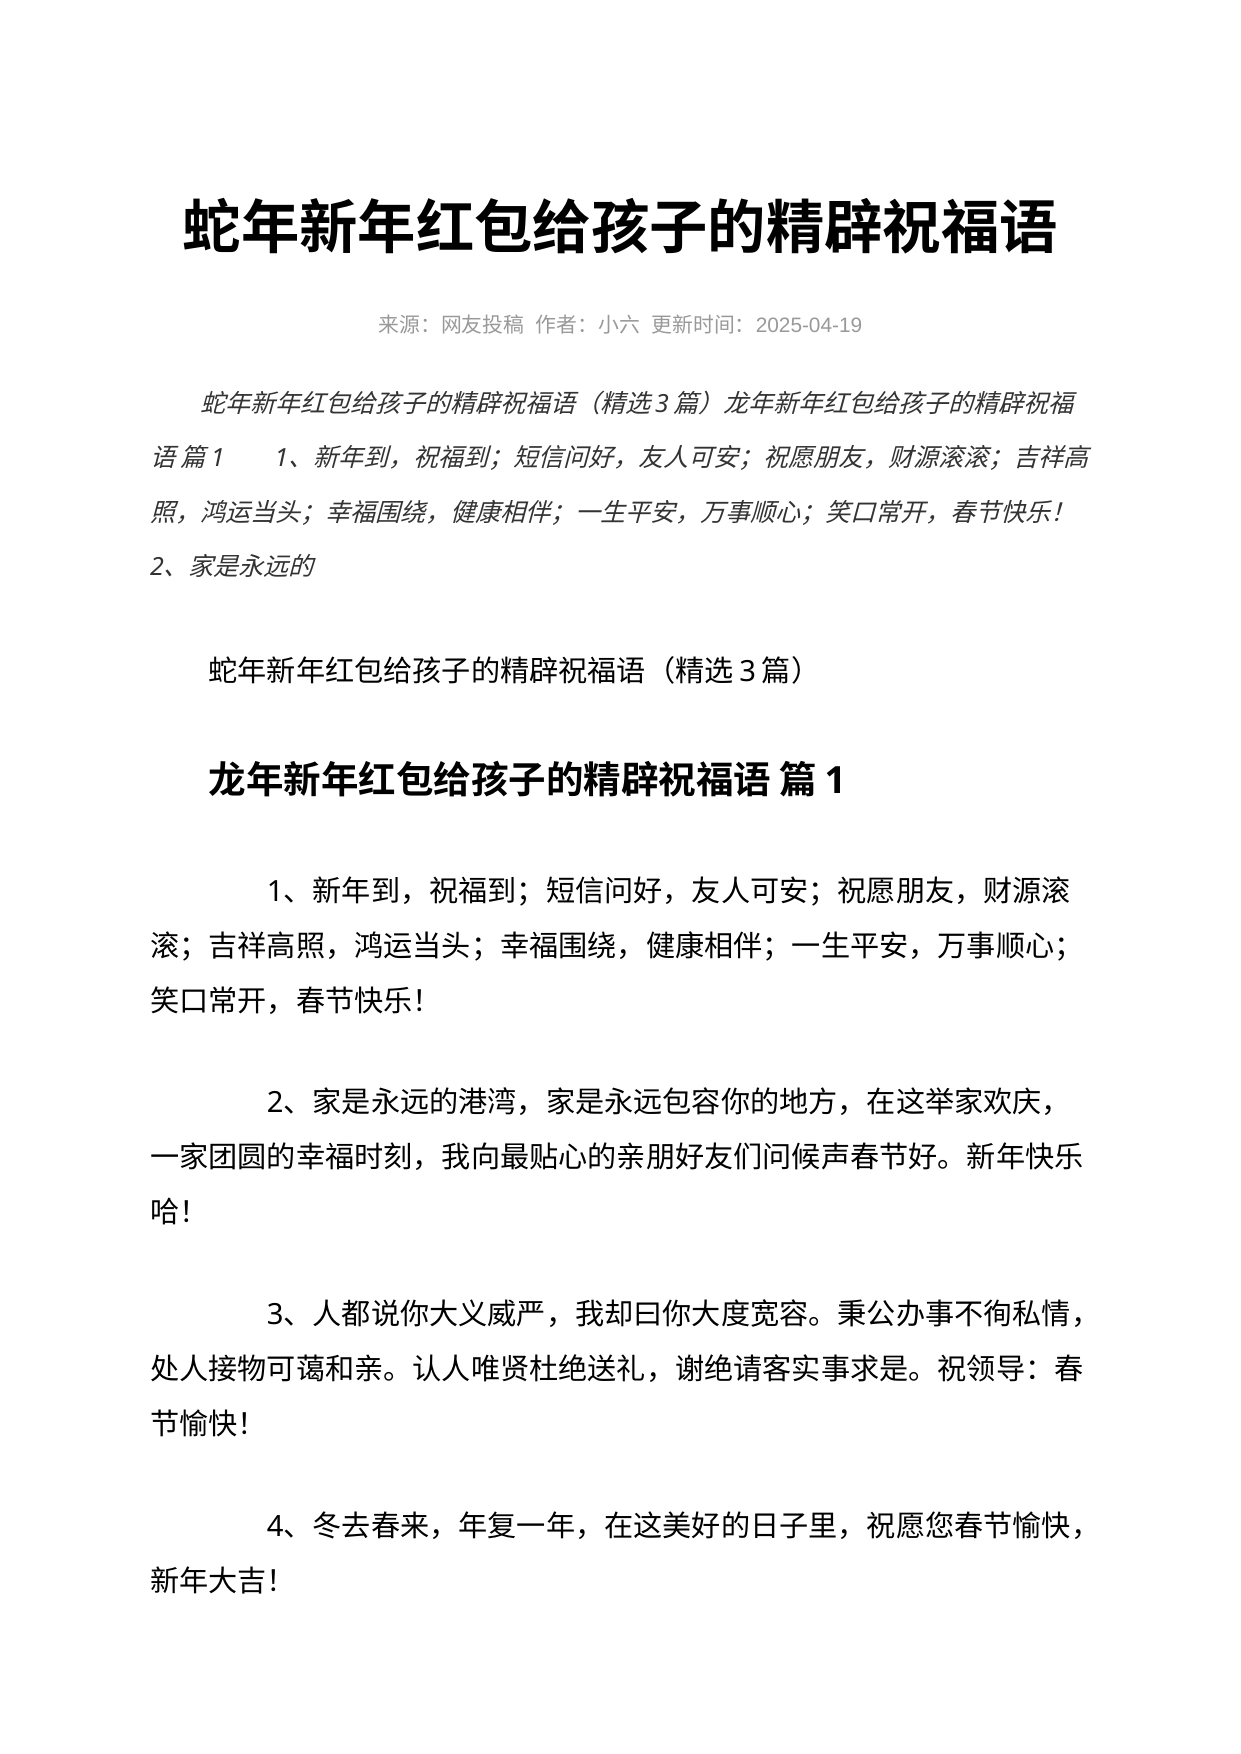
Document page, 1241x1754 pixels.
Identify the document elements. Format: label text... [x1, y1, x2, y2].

text 蛇年新年红包给孩子的精辟祝福语（精选3篇）龙年新年红包给孩子的精辟祝福语 篇1 1、新年到，祝福到；短信问好，友人可安；祝愿朋友，财源滚滚；吉祥高照，鸿运当头；幸福围绕，健康相伴；一生平安，万事顺心；笑口常开，春节快乐！ 2、家是永远的 [150, 383, 1090, 583]
text 龙年新年红包给孩子的精辟祝福语 篇1 [150, 750, 1090, 804]
text 4、冬去春来，年复一年，在这美好的日子里，祝愿您春节愉快，新年大吉！ [150, 1502, 1090, 1600]
text 2、家是永远的港湾，家是永远包容你的地方，在这举家欢庆，一家团圆的幸福时刻，我向最贴心的亲朋好友们问候声春节好。新年快乐哈！ [150, 1079, 1090, 1231]
text 来源：网友投稿 作者：小六 更新时间：2025-04-19 [150, 313, 1090, 337]
text 3、人都说你大义威严，我却曰你大度宽容。秉公办事不徇私情，处人接物可蔼和亲。认人唯贤杜绝送礼，谢绝请客实事求是。祝领导：春节愉快！ [150, 1291, 1090, 1443]
subtitle 蛇年新年红包给孩子的精辟祝福语 [150, 181, 1090, 266]
text 1、新年到，祝福到；短信问好，友人可安；祝愿朋友，财源滚滚；吉祥高照，鸿运当头；幸福围绕，健康相伴；一生平安，万事顺心；笑口常开，春节快乐！ [150, 867, 1090, 1019]
text 蛇年新年红包给孩子的精辟祝福语（精选3篇） [150, 648, 1090, 690]
